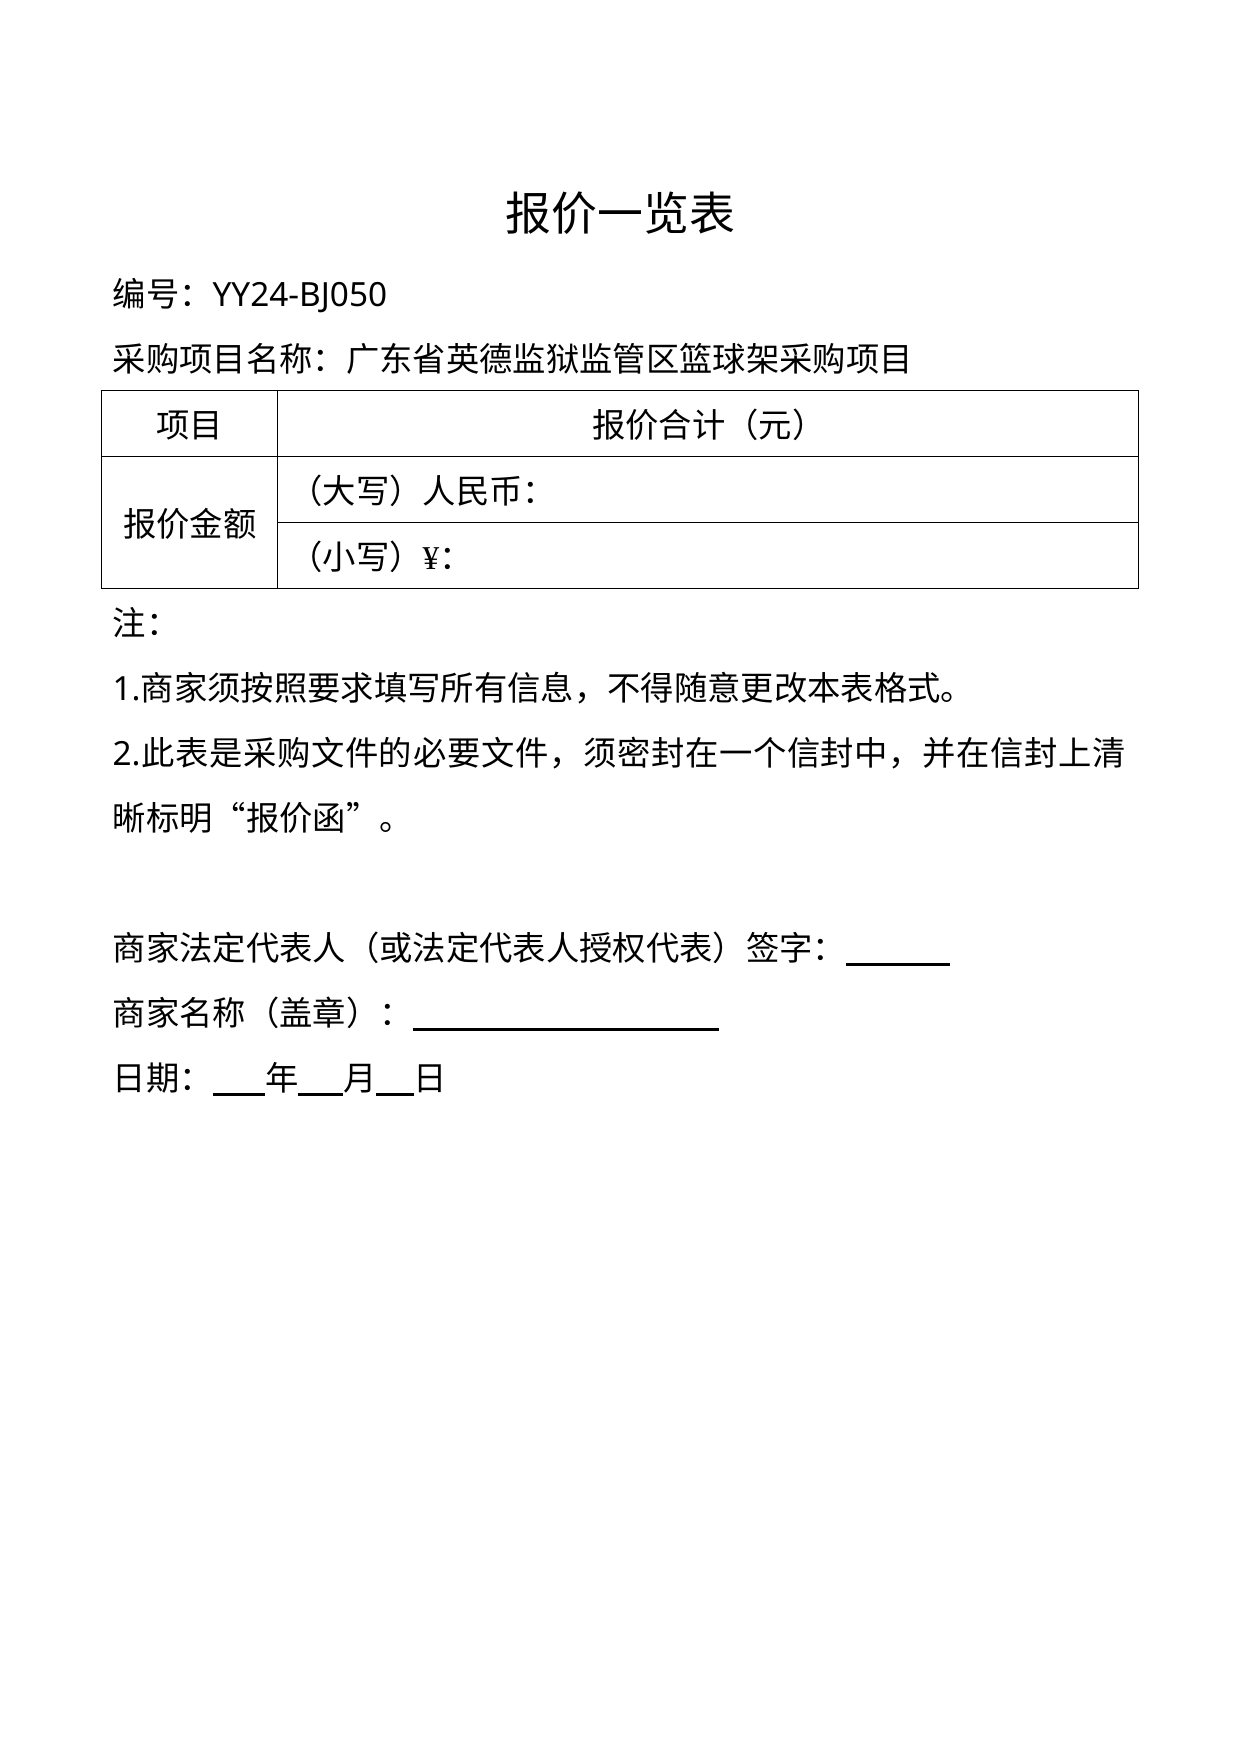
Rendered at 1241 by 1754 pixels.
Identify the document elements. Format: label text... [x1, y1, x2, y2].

list 1.商家须按照要求填写所有信息，不得随意更改本表格式。 [112, 654, 1128, 719]
table_cell 报价金额 [102, 457, 277, 588]
list 商家法定代表人（或法定代表人授权代表）签字： [112, 914, 1128, 979]
text 编号：YY24-BJ050 [112, 259, 1128, 324]
table_header 报价合计（元） [278, 391, 1138, 456]
table_cell （大写）人民币： [278, 457, 1138, 522]
list 商家名称（盖章）： [112, 979, 1128, 1044]
list 日期： 年 月 日 [112, 1044, 1128, 1109]
text 注： [112, 589, 1128, 654]
text 报价一览表 [112, 162, 1128, 259]
text 采购项目名称：广东省英德监狱监管区篮球架采购项目 [112, 324, 1128, 389]
list 2.此表是采购文件的必要文件，须密封在一个信封中，并在信封上清晰标明“报价函”。 [112, 719, 1128, 849]
table_cell （小写）¥： [278, 523, 1138, 588]
table_header 项目 [102, 391, 277, 456]
